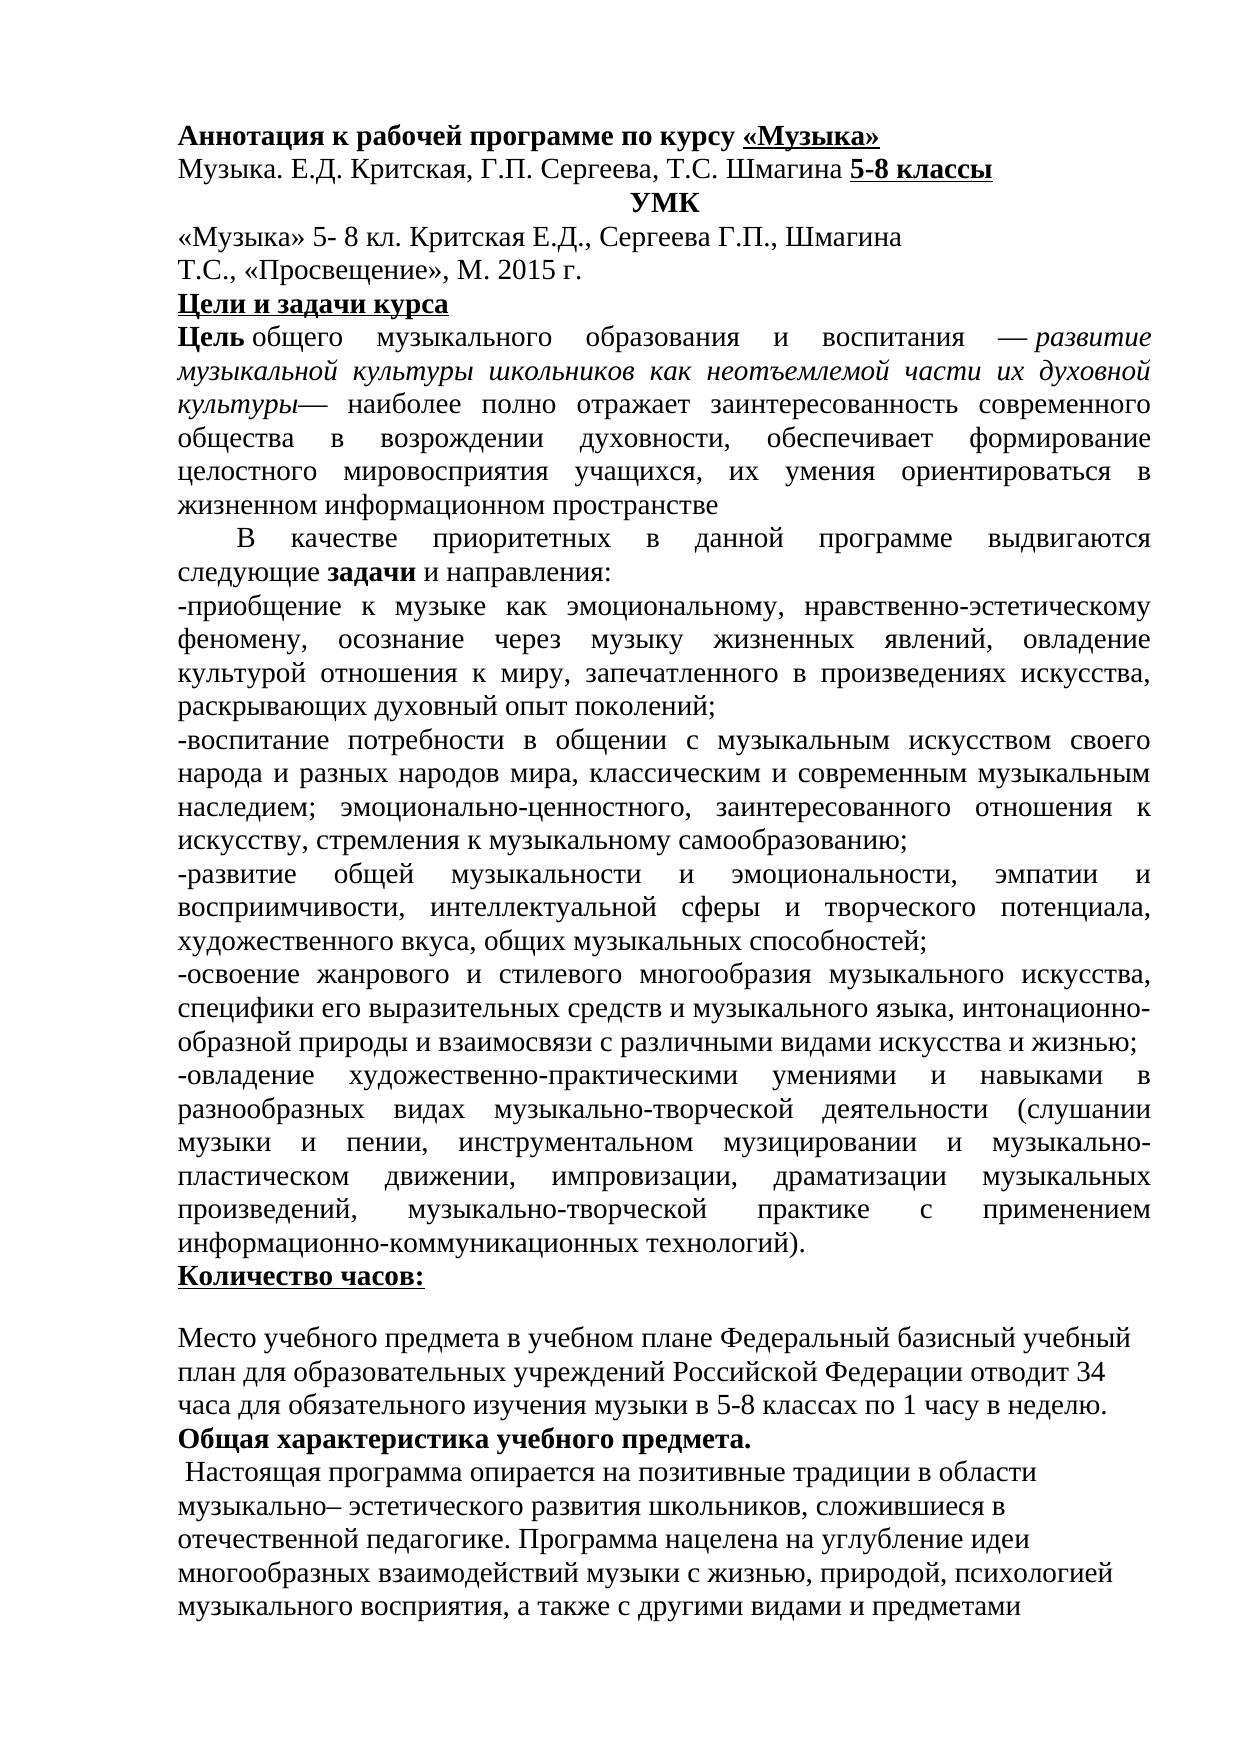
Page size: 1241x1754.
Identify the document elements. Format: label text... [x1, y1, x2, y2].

text «Музыка» 5- 8 кл. Критская Е.Д., Сергеева Г.П., Шмагина Т.С., «Просвещение», М. 2015 г. [177, 219, 1152, 286]
text Место учебного предмета в учебном плане Федеральный базисный учебный план для образовательных учреждений Российской Федерации отводит 34 часа для обязательного изучения музыки в 5-8 классах по 1 часу в неделю. Общая характеристика учебного предмета. [177, 1320, 1152, 1454]
text УМК [177, 185, 1152, 219]
text Количество часов: [177, 1258, 1152, 1292]
text Музыка. Е.Д. Критская, Г.П. Сергеева, Т.С. Шмагина 5-8 классы [177, 152, 1152, 185]
text Аннотация к рабочей программе по курсу «Музыка» [177, 118, 1152, 152]
text -развитие общей музыкальности и эмоциональности, эмпатии и восприимчивости, интеллектуальной сферы и творческого потенциала, художественного вкуса, общих музыкальных способностей; [177, 856, 1152, 957]
text -освоение жанрового и стилевого многообразия музыкального искусства, специфики его выразительных средств и музыкального языка, интонационно-образной природы и взаимосвязи с различными видами искусства и жизнью; [177, 957, 1152, 1057]
text Цель общего музыкального образования и воспитания — развитие музыкальной культуры школьников как неотъемлемой части их духовной культуры— наиболее полно отражает заинтересованность современного общества в возрождении духовности, обеспечивает формирование целостного мировосприятия учащихся, их умения ориентироваться в жизненном информационном пространстве [177, 319, 1152, 521]
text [177, 1454, 1152, 1622]
text Цели и задачи курса [177, 286, 1152, 319]
text -воспитание потребности в общении с музыкальным искусством своего народа и разных народов мира, классическим и современным музыкальным наследием; эмоционально-ценностного, заинтересованного отношения к искусству, стремления к музыкальному самообразованию; [177, 722, 1152, 856]
text -приобщение к музыке как эмоциональному, нравственно-эстетическому феномену, осознание через музыку жизненных явлений, овладение культурой отношения к миру, запечатленного в произведениях искусства, раскрывающих духовный опыт поколений; [177, 588, 1152, 722]
text В качестве приоритетных в данной программе выдвигаются следующие задачи и направления: [177, 521, 1152, 588]
text -овладение художественно-практическими умениями и навыками в разнообразных видах музыкально-творческой деятельности (слушании музыки и пении, инструментальном музицировании и музыкально-пластическом движении, импровизации, драматизации музыкальных произведений, музыкально-творческой практике с применением информационно-коммуникационных технологий). [177, 1057, 1152, 1258]
